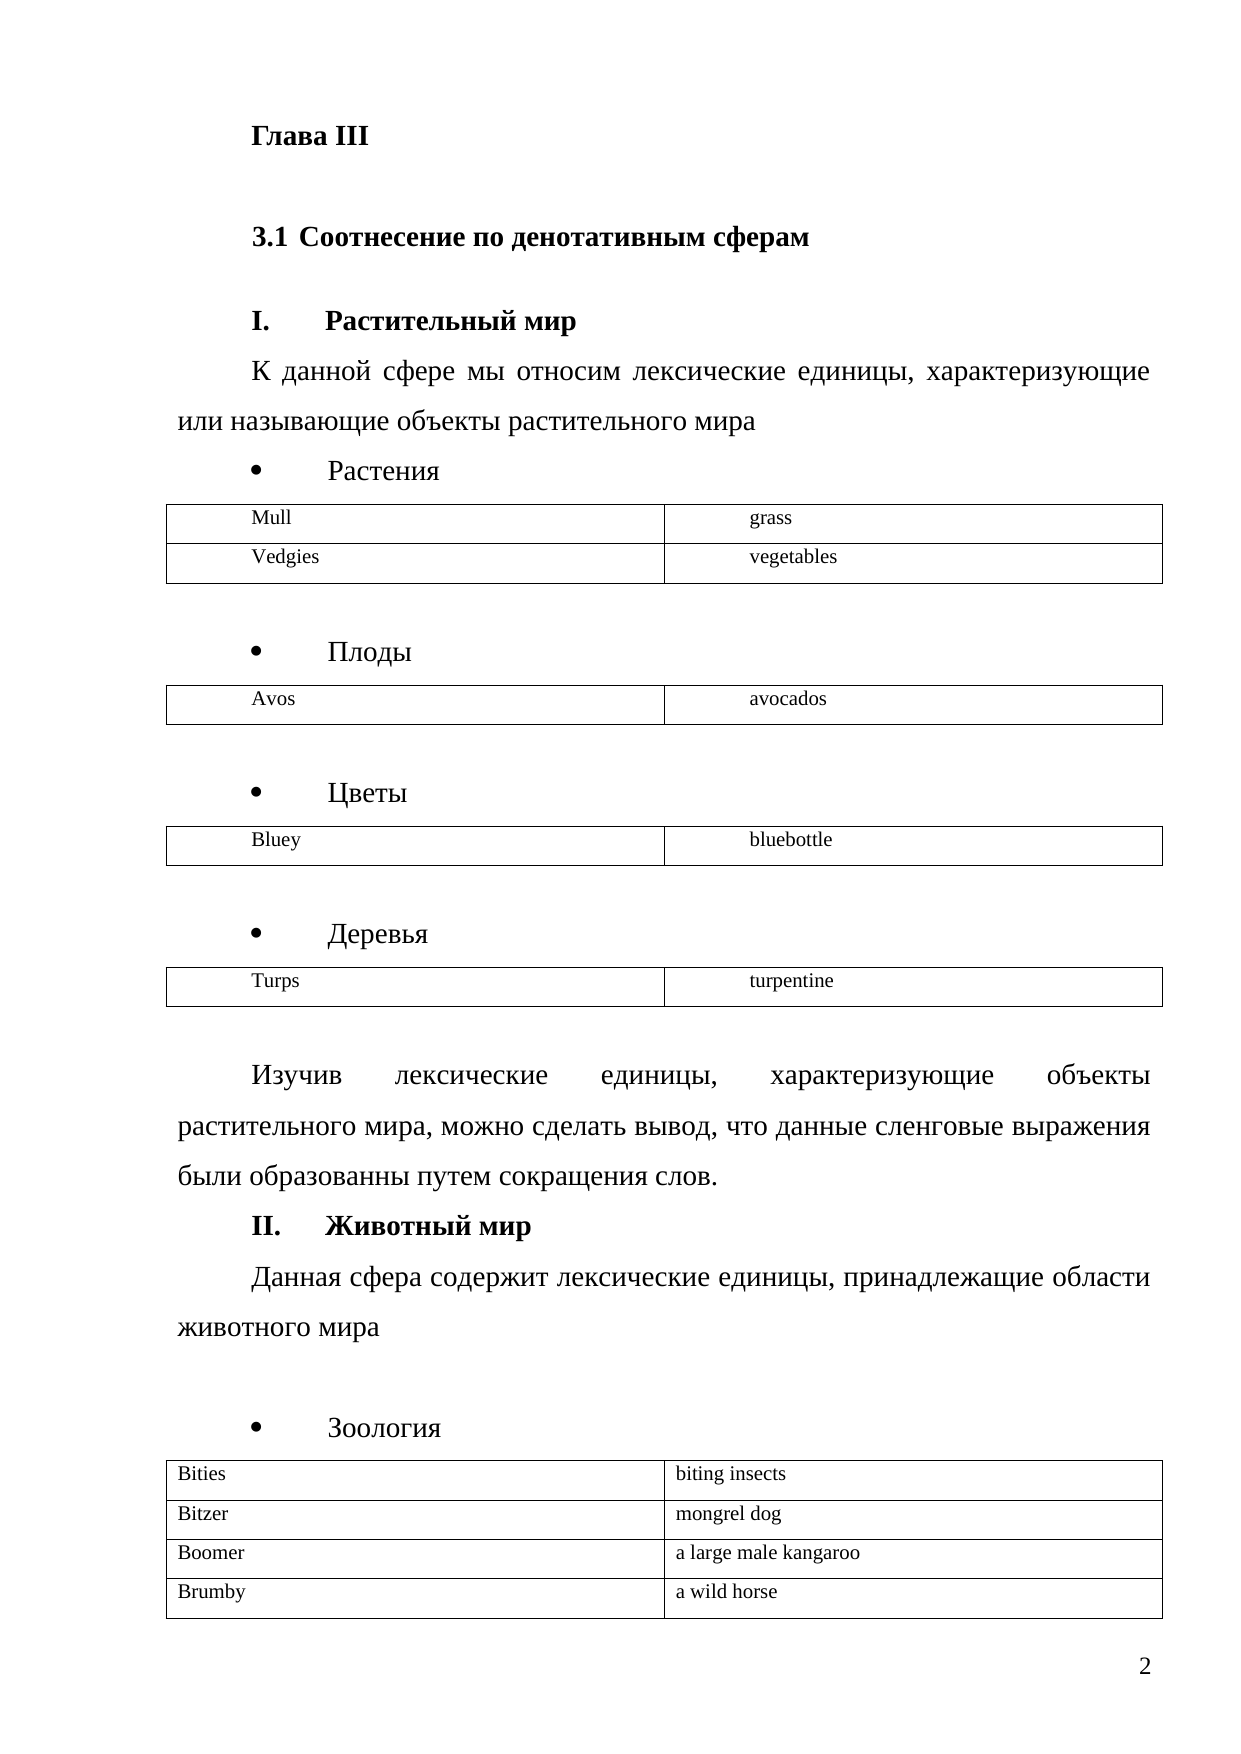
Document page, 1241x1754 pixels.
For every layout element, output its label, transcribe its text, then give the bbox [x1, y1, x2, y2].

table_header Turps [167, 968, 664, 1006]
table_cell Bitzer [167, 1501, 664, 1539]
table_header Bities [167, 1461, 664, 1499]
list Животный мир [177, 1208, 1152, 1242]
table_header bluebottle [665, 827, 1162, 865]
table_header grass [665, 505, 1162, 543]
list Растения [177, 453, 1152, 487]
table_cell Boomer [167, 1540, 664, 1578]
list Деревья [177, 916, 1152, 950]
table_cell Vedgies [167, 544, 664, 583]
table_header turpentine [665, 968, 1162, 1006]
subtitle Глава III [177, 118, 1152, 152]
table_cell Brumby [167, 1579, 664, 1618]
table_cell a wild horse [665, 1579, 1162, 1618]
subtitle Соотнесение по денотативным сферам [252, 219, 1152, 252]
table_cell vegetables [665, 544, 1162, 583]
table_header avocados [665, 686, 1162, 724]
list Цветы [177, 775, 1152, 809]
table_header Bluey [167, 827, 664, 865]
table_cell a large male kangaroo [665, 1540, 1162, 1578]
list Зоология [177, 1410, 1152, 1443]
text Данная сфера содержит лексические единицы, принадлежащие области животного мира [177, 1259, 1152, 1343]
text Изучив лексические единицы, характеризующие объекты растительного мира, можно сделать вывод, что данные сленговые выражения были образованны путем сокращения слов. [177, 1057, 1152, 1192]
list Растительный мир [177, 303, 1152, 336]
table_header biting insects [665, 1461, 1162, 1499]
table_header Mull [167, 505, 664, 543]
table_cell mongrel dog [665, 1501, 1162, 1539]
list Плоды [177, 634, 1152, 668]
table_header Avos [167, 686, 664, 724]
text К данной сфере мы относим лексические единицы, характеризующие или называющие объекты растительного мира [177, 353, 1152, 437]
